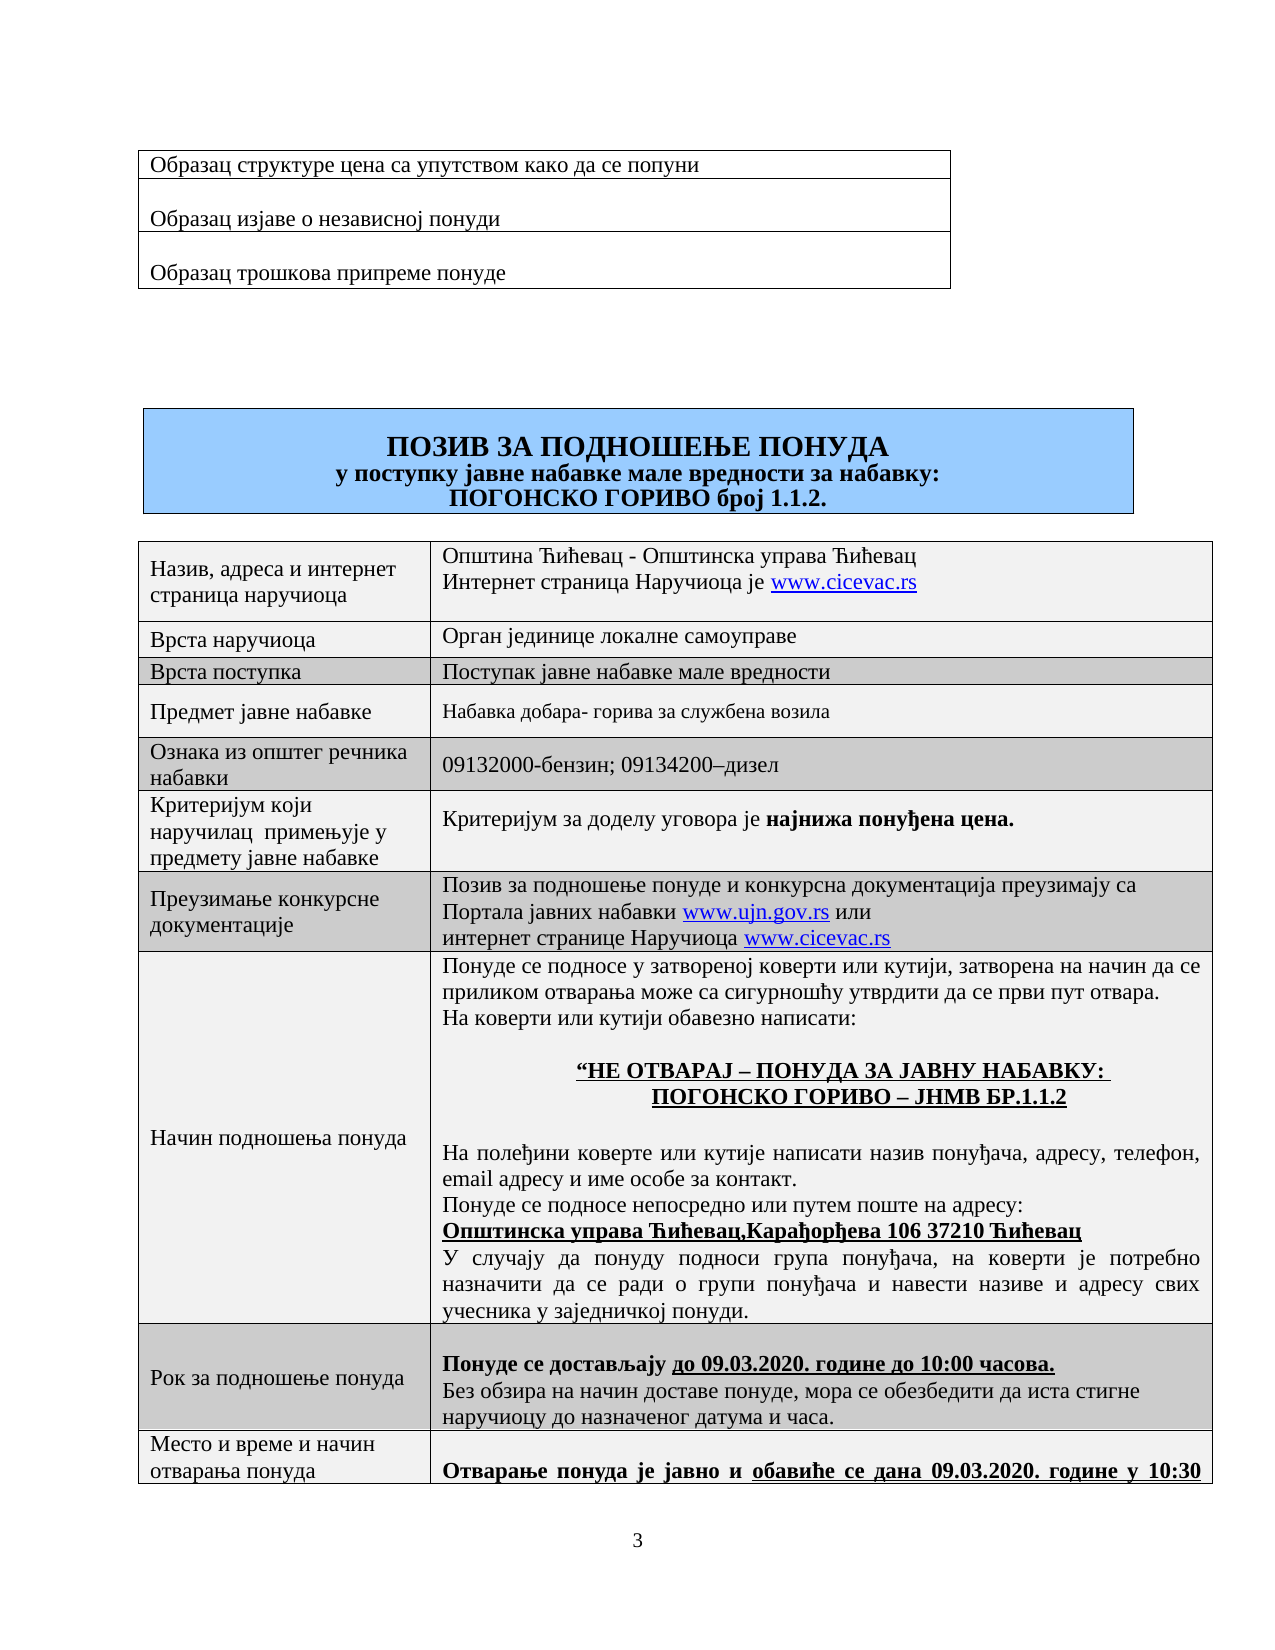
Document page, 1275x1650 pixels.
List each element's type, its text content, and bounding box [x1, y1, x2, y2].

table_cell Позив за подношење понуде и конкурсна документација преузимају са Портала јавних набавки www.ujn.gov.rs или интернет странице Наручиоца www.cicevac.rs [431, 872, 1212, 951]
table_cell Критеријум који наручилац примењује у предмету јавне набавке [139, 791, 430, 871]
table_cell Рок за подношење понуда [139, 1324, 430, 1429]
table_cell Критеријум за доделу уговора је најнижа понуђена цена. [431, 791, 1212, 871]
text у поступку јавне набавке мале вредности за набавку: [144, 458, 1133, 483]
text ПОГОНСКО ГОРИВО број 1.1.2. [144, 483, 1133, 513]
table_cell Врста наручиоца [139, 622, 430, 657]
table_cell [139, 151, 950, 177]
table_cell Образац изјаве о независној понуди [139, 179, 950, 231]
table_cell Орган јединице локалне самоуправе [431, 622, 1212, 657]
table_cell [431, 1431, 1212, 1483]
table_cell Набавка добара- горива за службена возила [431, 685, 1212, 737]
table_cell 09132000-бензин; 09134200–дизел [431, 738, 1212, 790]
table_header Назив, адреса и интернет страница наручиоца [139, 542, 430, 621]
table_cell Понуде се подносе у затвореној коверти или кутији, затворена на начин да се приликом отварања може са сигурношћу утврдити да се први пут отвара. На коверти или кутији обавезно написати: “НЕ ОТВАРАЈ – ПОНУДА ЗА ЈАВНУ НАБАВКУ: ПОГОНСКО ГОРИВО – ЈНМВ БР.1.1.2 На полеђини коверте или кутије написати назив понуђача, адресу, телефон, email адресу и име особе за контакт. Понуде се подносе непосредно или путем поште на адресу: Општинска управа Ћићевац,Карађорђева 106 37210 Ћићевац У случају да понуду подноси група понуђача, на коверти је потребно назначити да се ради о групи понуђача и навести називе и адресу свих учесника у заједничкој понуди. [431, 952, 1212, 1323]
table_cell Врста поступка [139, 658, 430, 684]
table_cell Предмет јавне набавке [139, 685, 430, 737]
table_cell Понуде се достављају до 09.03.2020. године до 10:00 часова. Без обзира на начин доставе понуде, мора се обезбедити да иста стигне наручиоцу до назначеног датума и часа. [431, 1324, 1212, 1429]
table_cell Образац трошкова припреме понуде [139, 232, 950, 287]
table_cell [139, 1431, 430, 1483]
table_header Општина Ћићевац - Општинска управа Ћићевац Интернет страница Наручиоца је www.cicevac.rs [431, 542, 1212, 621]
text ПОЗИВ ЗА ПОДНОШЕЊЕ ПОНУДА [144, 433, 1133, 458]
table_cell Преузимање конкурсне документације [139, 872, 430, 951]
table_cell Ознака из општег речника набавки [139, 738, 430, 790]
table_cell Поступак јавне набавке мале вредности [431, 658, 1212, 684]
table_cell Начин подношења понуда [139, 952, 430, 1323]
